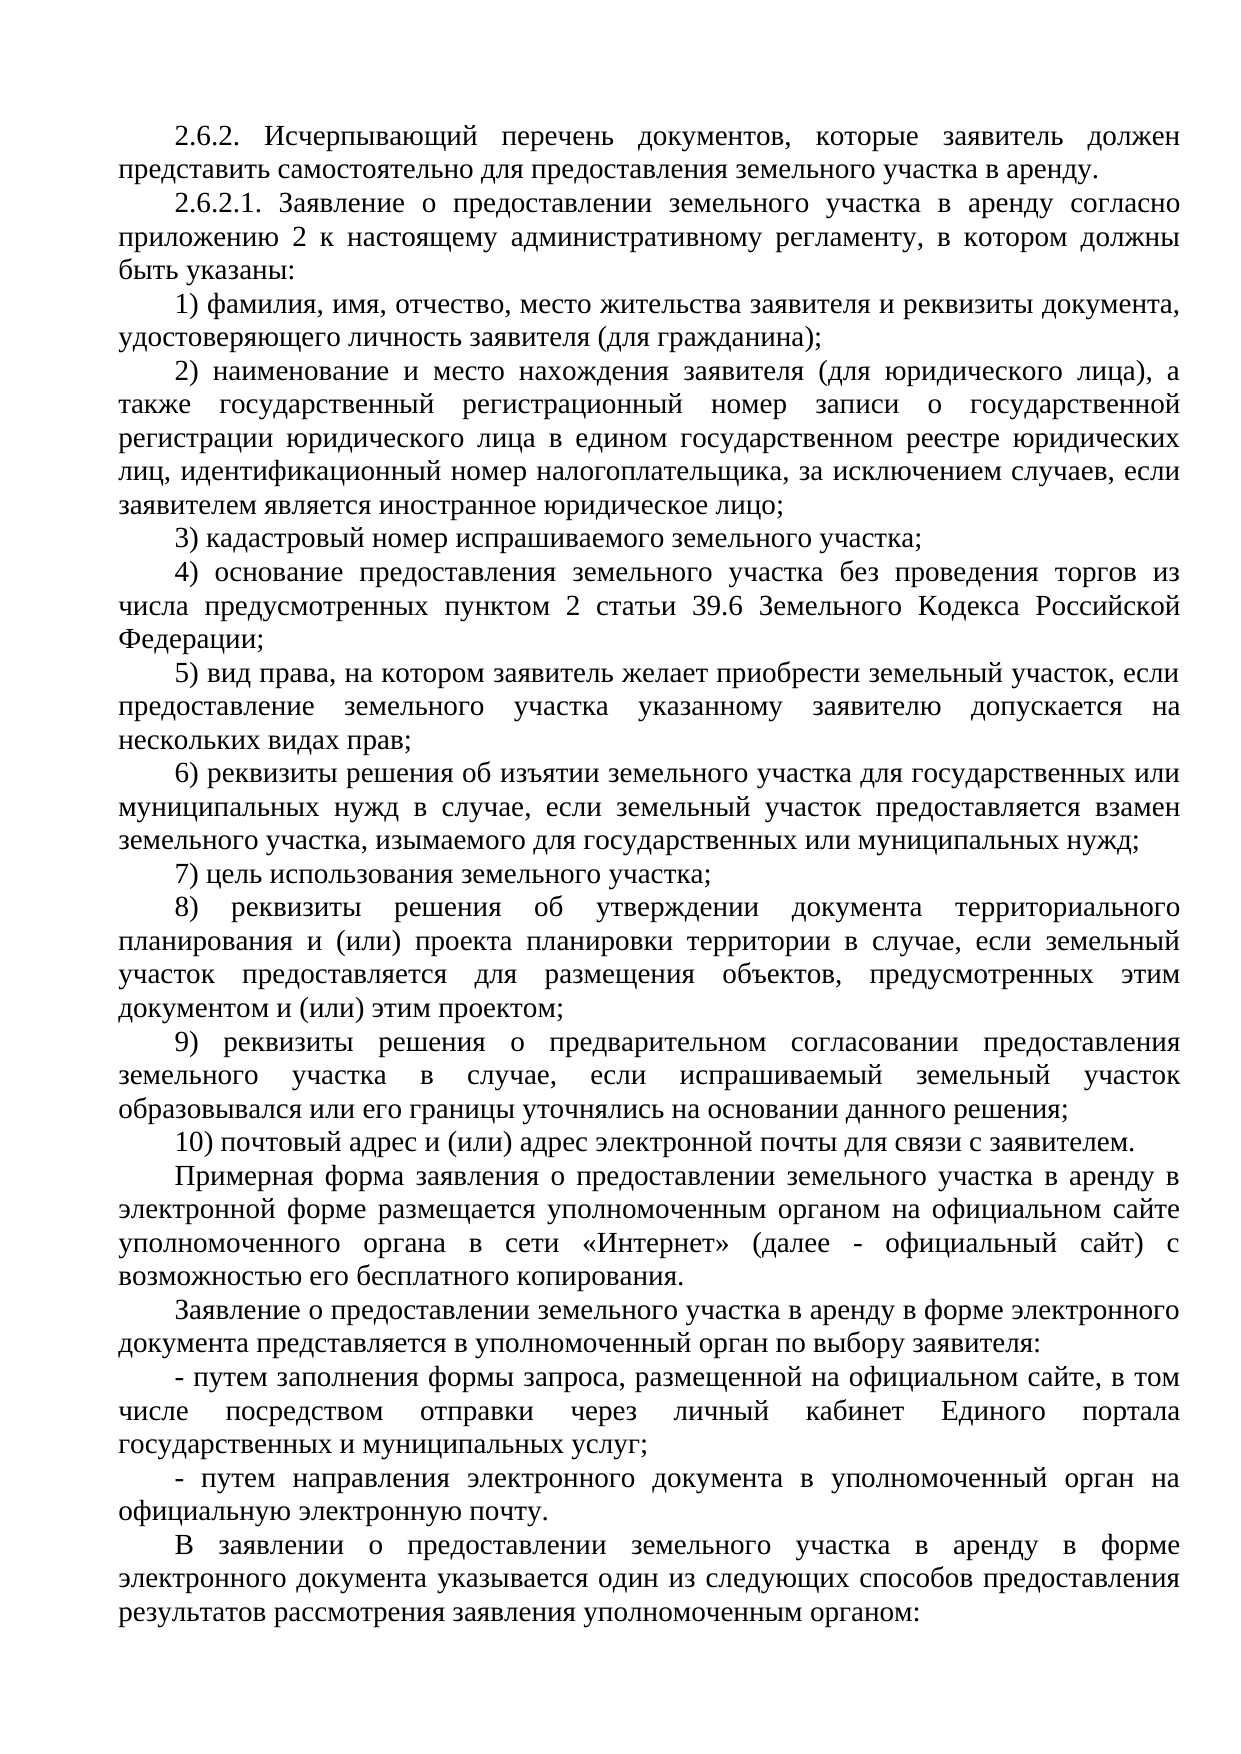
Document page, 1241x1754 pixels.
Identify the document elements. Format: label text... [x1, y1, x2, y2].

text 10) почтовый адрес и (или) адрес электронной почты для связи с заявителем. [118, 1124, 1181, 1158]
text 7) цель использования земельного участка; [118, 856, 1181, 889]
text 8) реквизиты решения об утверждении документа территориального планирования и (или) проекта планировки территории в случае, если земельный участок предоставляется для размещения объектов, предусмотренных этим документом и (или) этим проектом; [118, 889, 1181, 1024]
text Заявление о предоставлении земельного участка в аренду в форме электронного документа представляется в уполномоченный орган по выбору заявителя: [118, 1292, 1181, 1359]
text 3) кадастровый номер испрашиваемого земельного участка; [118, 521, 1181, 554]
text 9) реквизиты решения о предварительном согласовании предоставления земельного участка в случае, если испрашиваемый земельный участок образовывался или его границы уточнялись на основании данного решения; [118, 1024, 1181, 1124]
text 6) реквизиты решения об изъятии земельного участка для государственных или муниципальных нужд в случае, если земельный участок предоставляется взамен земельного участка, изымаемого для государственных или муниципальных нужд; [118, 755, 1181, 856]
text 4) основание предоставления земельного участка без проведения торгов из числа предусмотренных пунктом 2 статьи 39.6 Земельного Кодекса Российской Федерации; [118, 554, 1181, 655]
text - путем заполнения формы запроса, размещенной на официальном сайте, в том числе посредством отправки через личный кабинет Единого портала государственных и муниципальных услуг; [118, 1359, 1181, 1460]
text 2.6.2.1. Заявление о предоставлении земельного участка в аренду согласно приложению 2 к настоящему административному регламенту, в котором должны быть указаны: [118, 185, 1181, 286]
text 2) наименование и место нахождения заявителя (для юридического лица), а также государственный регистрационный номер записи о государственной регистрации юридического лица в едином государственном реестре юридических лиц, идентификационный номер налогоплательщика, за исключением случаев, если заявителем является иностранное юридическое лицо; [118, 353, 1181, 521]
text 2.6.2. Исчерпывающий перечень документов, которые заявитель должен представить самостоятельно для предоставления земельного участка в аренду. [118, 118, 1181, 185]
text 1) фамилия, имя, отчество, место жительства заявителя и реквизиты документа, удостоверяющего личность заявителя (для гражданина); [118, 286, 1181, 353]
text В заявлении о предоставлении земельного участка в аренду в форме электронного документа указывается один из следующих способов предоставления результатов рассмотрения заявления уполномоченным органом: [118, 1527, 1181, 1627]
text - путем направления электронного документа в уполномоченный орган на официальную электронную почту. [118, 1460, 1181, 1527]
text Примерная форма заявления о предоставлении земельного участка в аренду в электронной форме размещается уполномоченным органом на официальном сайте уполномоченного органа в сети «Интернет» (далее - официальный сайт) с возможностью его бесплатного копирования. [118, 1158, 1181, 1292]
text 5) вид права, на котором заявитель желает приобрести земельный участок, если предоставление земельного участка указанному заявителю допускается на нескольких видах прав; [118, 655, 1181, 755]
